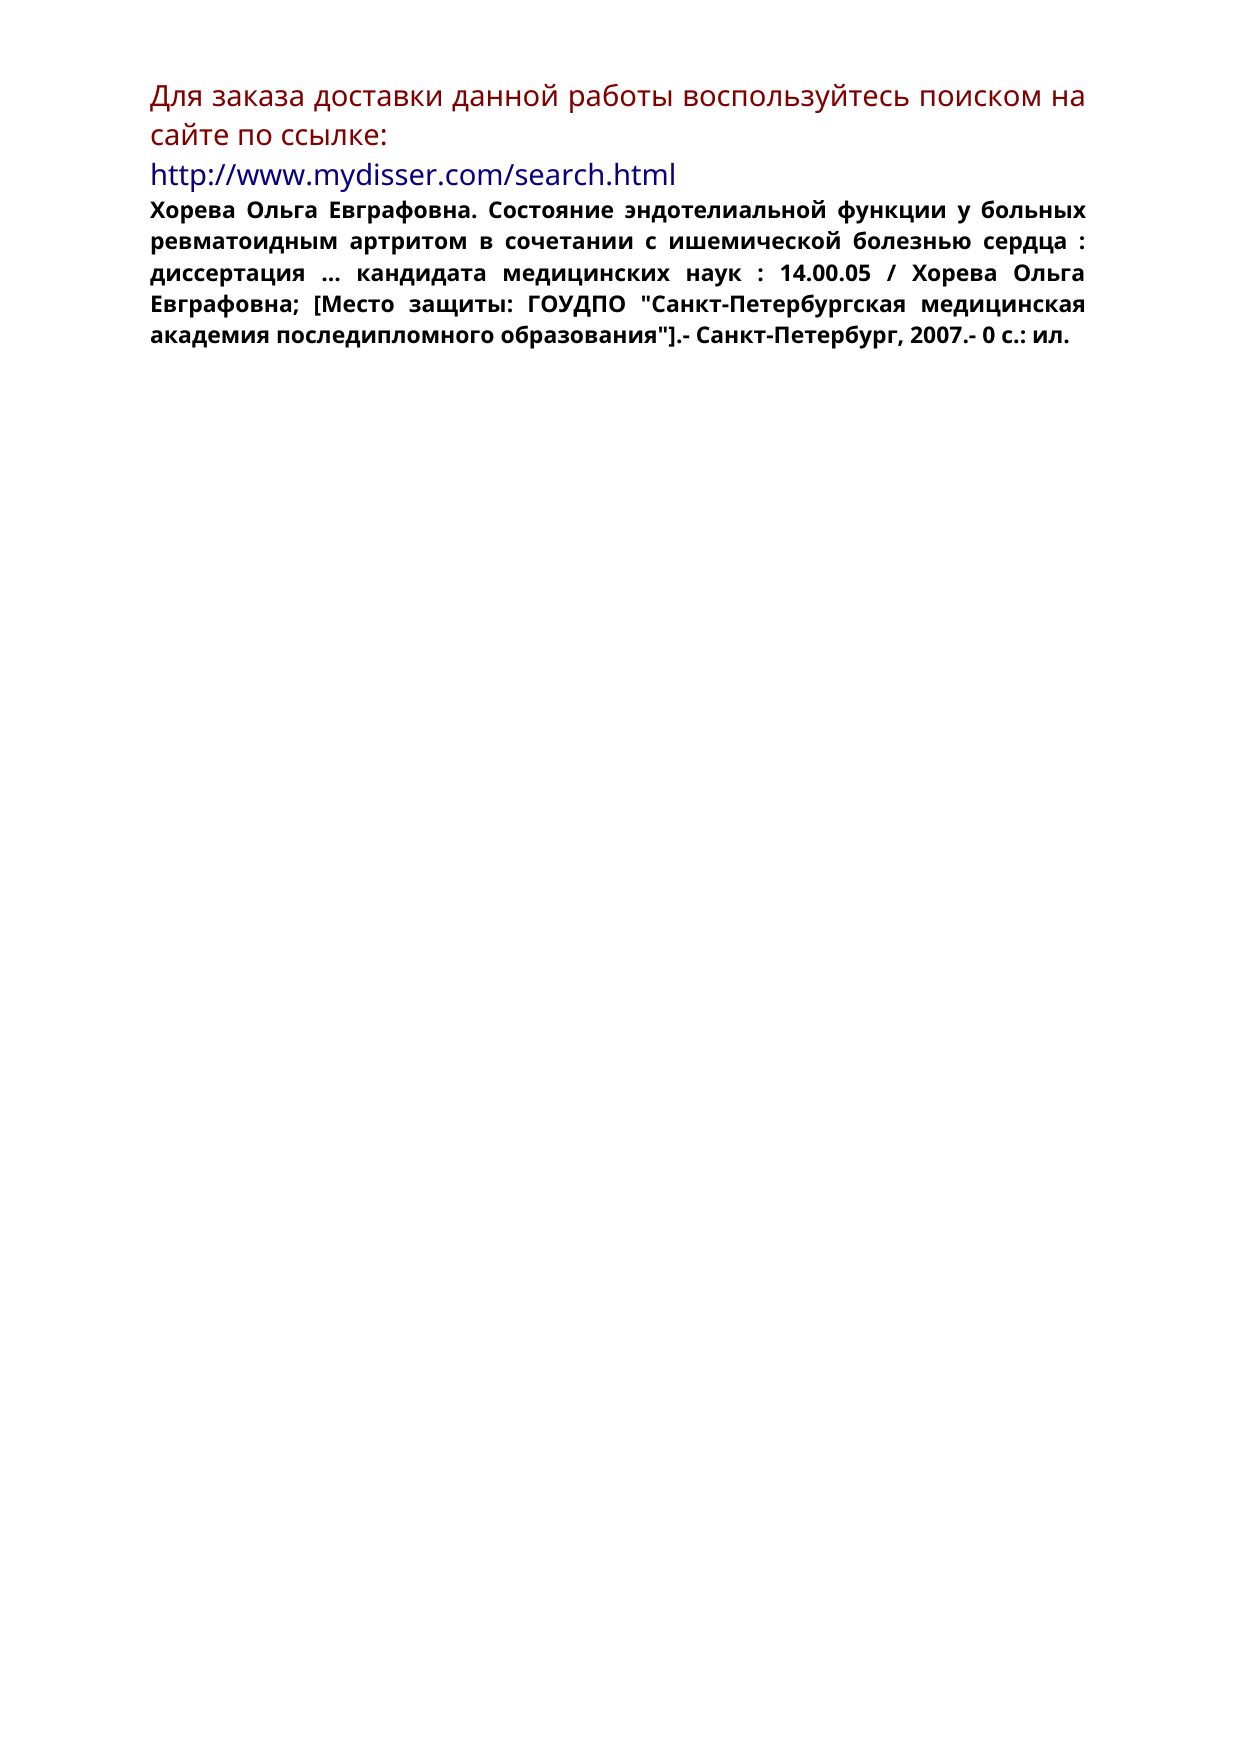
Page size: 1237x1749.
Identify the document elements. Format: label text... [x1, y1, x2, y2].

text Хорева Ольга Евграфовна. Состояние эндотелиальной функции у больных ревматоидным артритом в сочетании с ишемической болезнью сердца : диссертация ... кандидата медицинских наук : 14.00.05 / Хорева Ольга Евграфовна; [Место защиты: ГОУДПО "Санкт-Петербургская медицинская академия последипломного образования"].- Санкт-Петербург, 2007.- 0 с.: ил. [150, 194, 1086, 350]
